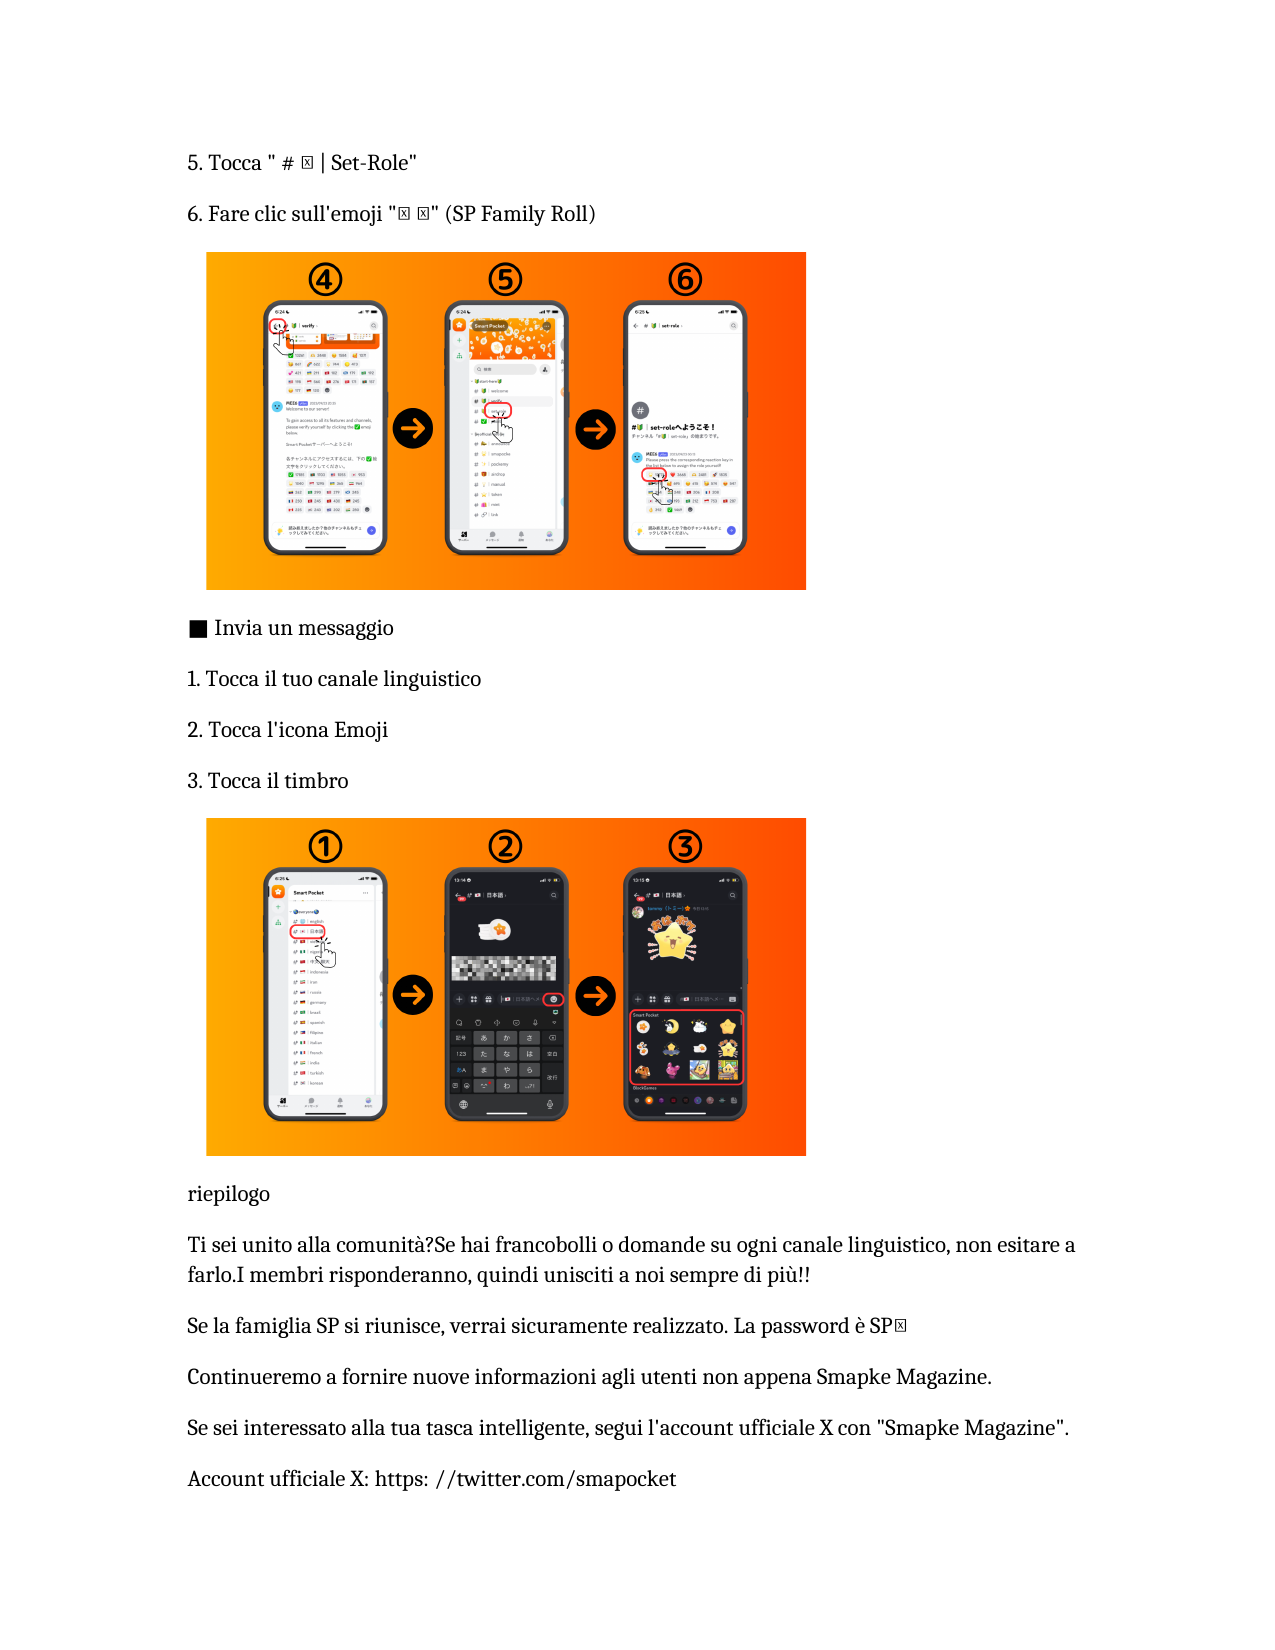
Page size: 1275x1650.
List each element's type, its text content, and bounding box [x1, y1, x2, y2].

picture [206, 252, 807, 590]
text Ti sei unito alla comunità?Se hai francobolli o domande su ogni canale linguistico, non esitare a farlo.I membri risponderanno, quindi unisciti a noi sempre di più!! [187, 1232, 1087, 1288]
text riepilogo [187, 1181, 1087, 1207]
text Account ufficiale X: https: //twitter.com/smapocket [187, 1466, 1087, 1492]
text Se sei interessato alla tua tasca intelligente, segui l'account ufficiale X con "Smapke Magazine". [187, 1415, 1087, 1441]
text 3. Tocca il timbro [187, 767, 1087, 794]
text 2. Tocca l'icona Emoji [187, 716, 1087, 743]
picture [206, 818, 807, 1156]
text ■ Invia un messaggio [187, 614, 1087, 641]
text 1. Tocca il tuo canale linguistico [187, 665, 1087, 692]
text 6. Fare clic sull'emoji "🌟 🌟" (SP Family Roll) [187, 201, 1087, 227]
text 5. Tocca " # 🔰 | Set-Role" [187, 150, 1087, 176]
text Continueremo a fornire nuove informazioni agli utenti non appena Smapke Magazine. [187, 1364, 1087, 1390]
text Se la famiglia SP si riunisce, verrai sicuramente realizzato. La password è SP🌟 [187, 1313, 1087, 1339]
